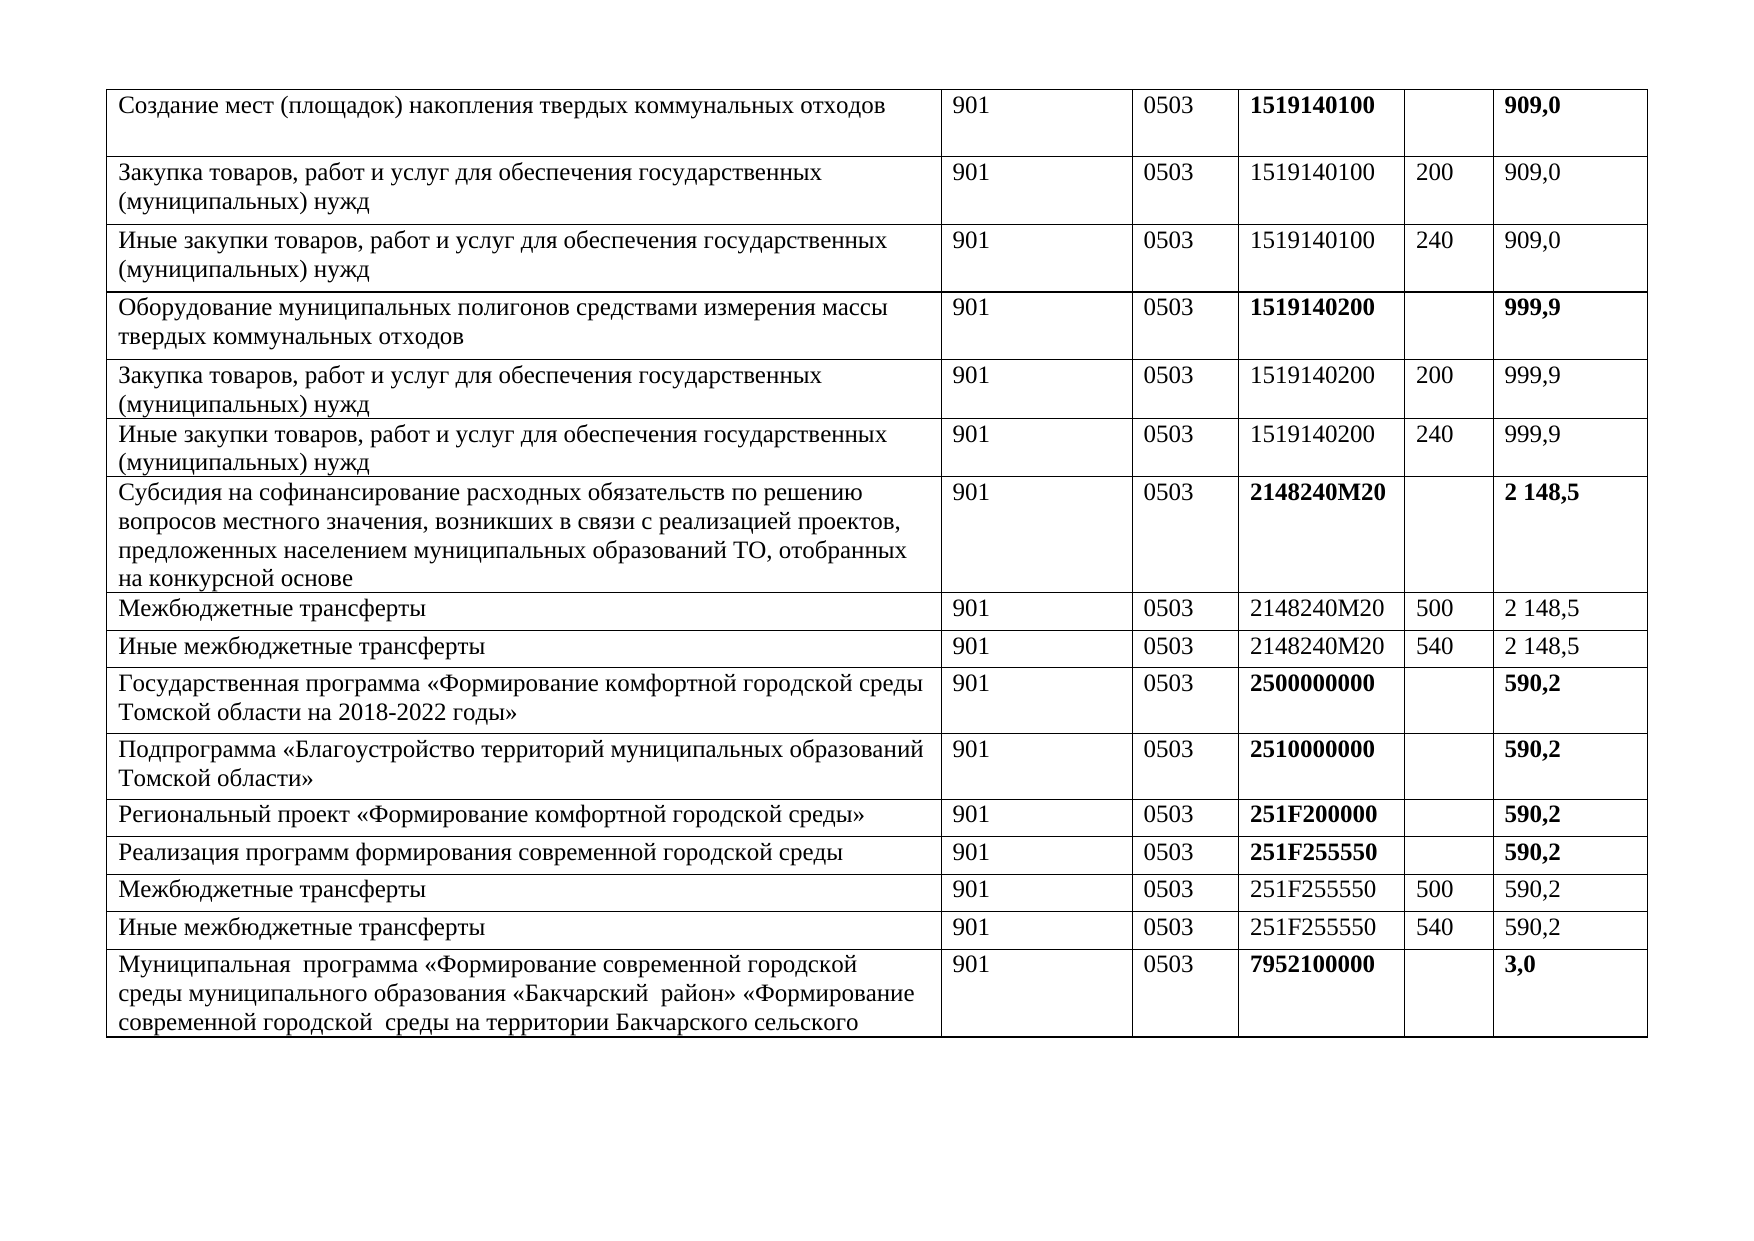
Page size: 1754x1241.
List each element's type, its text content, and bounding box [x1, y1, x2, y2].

table_cell 540 [1405, 912, 1493, 948]
table_cell 901 [942, 360, 1132, 418]
table_cell 901 [942, 912, 1132, 948]
table_cell 200 [1405, 157, 1493, 224]
table_cell 251F200000 [1239, 800, 1404, 836]
table_cell 2148240М20 [1239, 593, 1404, 630]
table_cell Оборудование муниципальных полигонов средствами измерения массы твердых коммунальных отходов [107, 293, 941, 359]
table_cell 901 [942, 837, 1132, 873]
table_cell 0503 [1133, 593, 1238, 630]
table_cell 2510000000 [1239, 734, 1404, 798]
table_cell [1405, 734, 1493, 798]
table_cell Иные закупки товаров, работ и услуг для обеспечения государственных (муниципальных) нужд [107, 419, 941, 476]
table_cell Субсидия на софинансирование расходных обязательств по решению вопросов местного значения, возникших в связи с реализацией проектов, предложенных населением муниципальных образований ТО, отобранных на конкурсной основе [107, 477, 941, 592]
table_cell 901 [942, 593, 1132, 630]
table_cell 0503 [1133, 157, 1238, 224]
table_cell Иные межбюджетные трансферты [107, 631, 941, 667]
table_cell 0503 [1133, 90, 1238, 156]
table_cell 7952100000 [1239, 950, 1404, 1036]
table_cell Региональный проект «Формирование комфортной городской среды» [107, 800, 941, 836]
table_cell 0503 [1133, 875, 1238, 911]
table_cell 901 [942, 631, 1132, 667]
table_cell 251F255550 [1239, 875, 1404, 911]
table_cell [1405, 90, 1493, 156]
table_cell 901 [942, 419, 1132, 476]
table_cell Подпрограмма «Благоустройство территорий муниципальных образований Томской области» [107, 734, 941, 798]
table_cell 3,0 [1494, 950, 1647, 1036]
table_cell 1519140200 [1239, 419, 1404, 476]
table_cell Закупка товаров, работ и услуг для обеспечения государственных (муниципальных) нужд [107, 360, 941, 418]
table_cell 590,2 [1494, 837, 1647, 873]
table_cell 2 148,5 [1494, 477, 1647, 592]
table_cell Государственная программа «Формирование комфортной городской среды Томской области на 2018-2022 годы» [107, 668, 941, 733]
table_cell 999,9 [1494, 419, 1647, 476]
table_cell 901 [942, 293, 1132, 359]
table_cell 0503 [1133, 734, 1238, 798]
table_cell 1519140100 [1239, 90, 1404, 156]
table_cell 590,2 [1494, 734, 1647, 798]
table_cell Иные межбюджетные трансферты [107, 912, 941, 948]
table_cell 2500000000 [1239, 668, 1404, 733]
table_cell 0503 [1133, 631, 1238, 667]
table_cell 2148240М20 [1239, 631, 1404, 667]
table_cell 0503 [1133, 800, 1238, 836]
table_cell 901 [942, 90, 1132, 156]
table_cell 2148240М20 [1239, 477, 1404, 592]
table_cell 500 [1405, 593, 1493, 630]
table_cell 0503 [1133, 668, 1238, 733]
table_cell 0503 [1133, 950, 1238, 1036]
table_cell 2 148,5 [1494, 593, 1647, 630]
table_cell 909,0 [1494, 225, 1647, 291]
table_cell [1405, 837, 1493, 873]
table_cell 2 148,5 [1494, 631, 1647, 667]
table_cell 901 [942, 225, 1132, 291]
table_cell 1519140100 [1239, 225, 1404, 291]
table_cell 500 [1405, 875, 1493, 911]
table_cell 999,9 [1494, 293, 1647, 359]
table_cell 909,0 [1494, 90, 1647, 156]
table_cell Межбюджетные трансферты [107, 593, 941, 630]
table_cell 590,2 [1494, 912, 1647, 948]
table_cell Межбюджетные трансферты [107, 875, 941, 911]
table_cell 0503 [1133, 293, 1238, 359]
table_cell 901 [942, 734, 1132, 798]
table_cell 901 [942, 477, 1132, 592]
table_cell 1519140200 [1239, 360, 1404, 418]
table_cell 901 [942, 950, 1132, 1036]
table_cell Закупка товаров, работ и услуг для обеспечения государственных (муниципальных) нужд [107, 157, 941, 224]
table_cell 240 [1405, 419, 1493, 476]
table_cell [1405, 800, 1493, 836]
table_cell Иные закупки товаров, работ и услуг для обеспечения государственных (муниципальных) нужд [107, 225, 941, 291]
table_cell 251F255550 [1239, 912, 1404, 948]
table_cell 590,2 [1494, 875, 1647, 911]
table_cell 0503 [1133, 225, 1238, 291]
table_cell Реализация программ формирования современной городской среды [107, 837, 941, 873]
table_cell 901 [942, 800, 1132, 836]
table_cell [1405, 950, 1493, 1036]
table_cell 0503 [1133, 477, 1238, 592]
table_cell 590,2 [1494, 668, 1647, 733]
table_cell 901 [942, 875, 1132, 911]
table_cell 0503 [1133, 419, 1238, 476]
table_cell 1519140100 [1239, 157, 1404, 224]
table_cell 590,2 [1494, 800, 1647, 836]
table_cell 901 [942, 668, 1132, 733]
table_cell [1405, 477, 1493, 592]
table_cell [1405, 668, 1493, 733]
table_cell 999,9 [1494, 360, 1647, 418]
table_cell Создание мест (площадок) накопления твердых коммунальных отходов [107, 90, 941, 156]
table_cell 540 [1405, 631, 1493, 667]
table_cell 0503 [1133, 837, 1238, 873]
table_cell 901 [942, 157, 1132, 224]
table_cell 909,0 [1494, 157, 1647, 224]
table_cell 1519140200 [1239, 293, 1404, 359]
table_cell 0503 [1133, 912, 1238, 948]
table_cell 240 [1405, 225, 1493, 291]
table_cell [107, 950, 941, 1036]
table_cell 0503 [1133, 360, 1238, 418]
table_cell [1405, 293, 1493, 359]
table_cell 251F255550 [1239, 837, 1404, 873]
table_cell 200 [1405, 360, 1493, 418]
